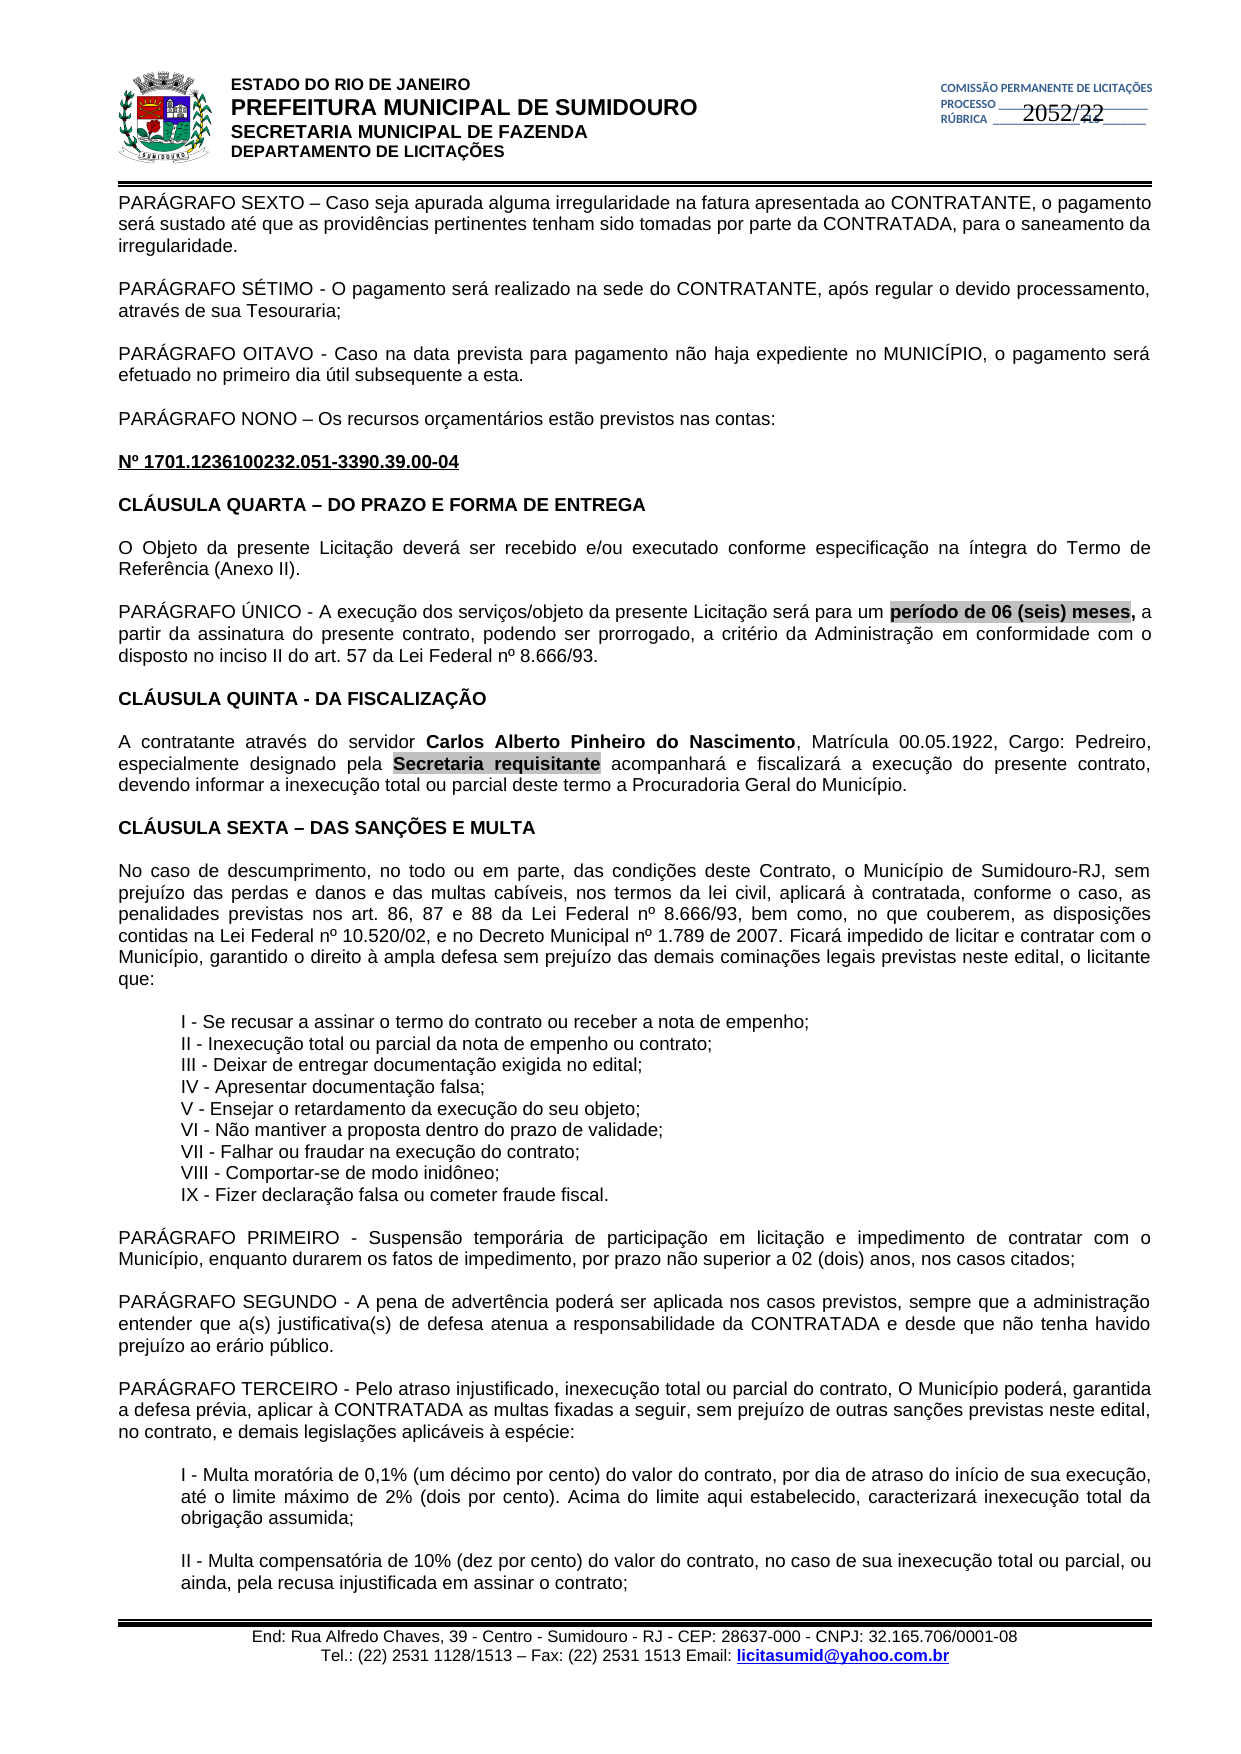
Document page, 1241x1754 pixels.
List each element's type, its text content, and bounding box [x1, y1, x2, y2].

text V - Ensejar o retardamento da execução do seu objeto; [181, 1097, 1152, 1119]
text IV - Apresentar documentação falsa; [181, 1076, 1152, 1097]
picture [118, 71, 212, 164]
text No caso de descumprimento, no todo ou em parte, das condições deste Contrato, o Município de Sumidouro-RJ, sem prejuízo das perdas e danos e das multas cabíveis, nos termos da lei civil, aplicará à contratada, conforme o caso, as penalidades previstas nos art. 86, 87 e 88 da Lei Federal nº 8.666/93, bem como, no que couberem, as disposições contidas na Lei Federal nº 10.520/02, e no Decreto Municipal nº 1.789 de 2007. Ficará impedido de licitar e contratar com o Município, garantido o direito à ampla defesa sem prejuízo das demais cominações legais previstas neste edital, o licitante que: [118, 860, 1152, 989]
text A contratante através do servidor Carlos Alberto Pinheiro do Nascimento, Matrícula 00.05.1922, Cargo: Pedreiro, especialmente designado pela Secretaria requisitante acompanhará e fiscalizará a execução do presente contrato, devendo informar a inexecução total ou parcial deste termo a Procuradoria Geral do Município. [118, 731, 1152, 795]
text I - Multa moratória de 0,1% (um décimo por cento) do valor do contrato, por dia de atraso do início de sua execução, até o limite máximo de 2% (dois por cento). Acima do limite aqui estabelecido, caracterizará inexecução total da obrigação assumida; [181, 1464, 1152, 1528]
text PARÁGRAFO NONO – Os recursos orçamentários estão previstos nas contas: [118, 407, 1152, 429]
text CLÁUSULA SEXTA – DAS SANÇÕES E MULTA [118, 817, 1152, 838]
text PARÁGRAFO OITAVO - Caso na data prevista para pagamento não haja expediente no MUNICÍPIO, o pagamento será efetuado no primeiro dia útil subsequente a esta. [118, 343, 1152, 386]
text IX - Fizer declaração falsa ou cometer fraude fiscal. [181, 1183, 1152, 1205]
text VI - Não mantiver a proposta dentro do prazo de validade; [181, 1119, 1152, 1140]
text II - Inexecução total ou parcial da nota de empenho ou contrato; [181, 1033, 1152, 1054]
text VIII - Comportar-se de modo inidôneo; [181, 1162, 1152, 1183]
text CLÁUSULA QUARTA – DO PRAZO E FORMA DE ENTREGA [118, 493, 1152, 515]
text PARÁGRAFO SEGUNDO - A pena de advertência poderá ser aplicada nos casos previstos, sempre que a administração entender que a(s) justificativa(s) de defesa atenua a responsabilidade da CONTRATADA e desde que não tenha havido prejuízo ao erário público. [118, 1291, 1152, 1356]
text PARÁGRAFO ÚNICO - A execução dos serviços/objeto da presente Licitação será para um período de 06 (seis) meses, a partir da assinatura do presente contrato, podendo ser prorrogado, a critério da Administração em conformidade com o disposto no inciso II do art. 57 da Lei Federal nº 8.666/93. [118, 601, 1152, 666]
text PARÁGRAFO PRIMEIRO - Suspensão temporária de participação em licitação e impedimento de contratar com o Município, enquanto durarem os fatos de impedimento, por prazo não superior a 02 (dois) anos, nos casos citados; [118, 1227, 1152, 1270]
text III - Deixar de entregar documentação exigida no edital; [181, 1054, 1152, 1076]
text PARÁGRAFO TERCEIRO - Pelo atraso injustificado, inexecução total ou parcial do contrato, O Município poderá, garantida a defesa prévia, aplicar à CONTRATADA as multas fixadas a seguir, sem prejuízo de outras sanções previstas neste edital, no contrato, e demais legislações aplicáveis à espécie: [118, 1378, 1152, 1442]
text PARÁGRAFO SÉTIMO - O pagamento será realizado na sede do CONTRATANTE, após regular o devido processamento, através de sua Tesouraria; [118, 278, 1152, 321]
text I - Se recusar a assinar o termo do contrato ou receber a nota de empenho; [181, 1011, 1152, 1033]
text II - Multa compensatória de 10% (dez por cento) do valor do contrato, no caso de sua inexecução total ou parcial, ou ainda, pela recusa injustificada em assinar o contrato; [181, 1550, 1152, 1593]
text CLÁUSULA QUINTA - DA FISCALIZAÇÃO [118, 688, 1152, 709]
text Nº 1701.1236100232.051-3390.39.00-04 [118, 450, 1152, 472]
text VII - Falhar ou fraudar na execução do contrato; [181, 1140, 1152, 1162]
text PARÁGRAFO SEXTO – Caso seja apurada alguma irregularidade na fatura apresentada ao CONTRATANTE, o pagamento será sustado até que as providências pertinentes tenham sido tomadas por parte da CONTRATADA, para o saneamento da irregularidade. [118, 192, 1152, 256]
text O Objeto da presente Licitação deverá ser recebido e/ou executado conforme especificação na íntegra do Termo de Referência (Anexo II). [118, 537, 1152, 580]
